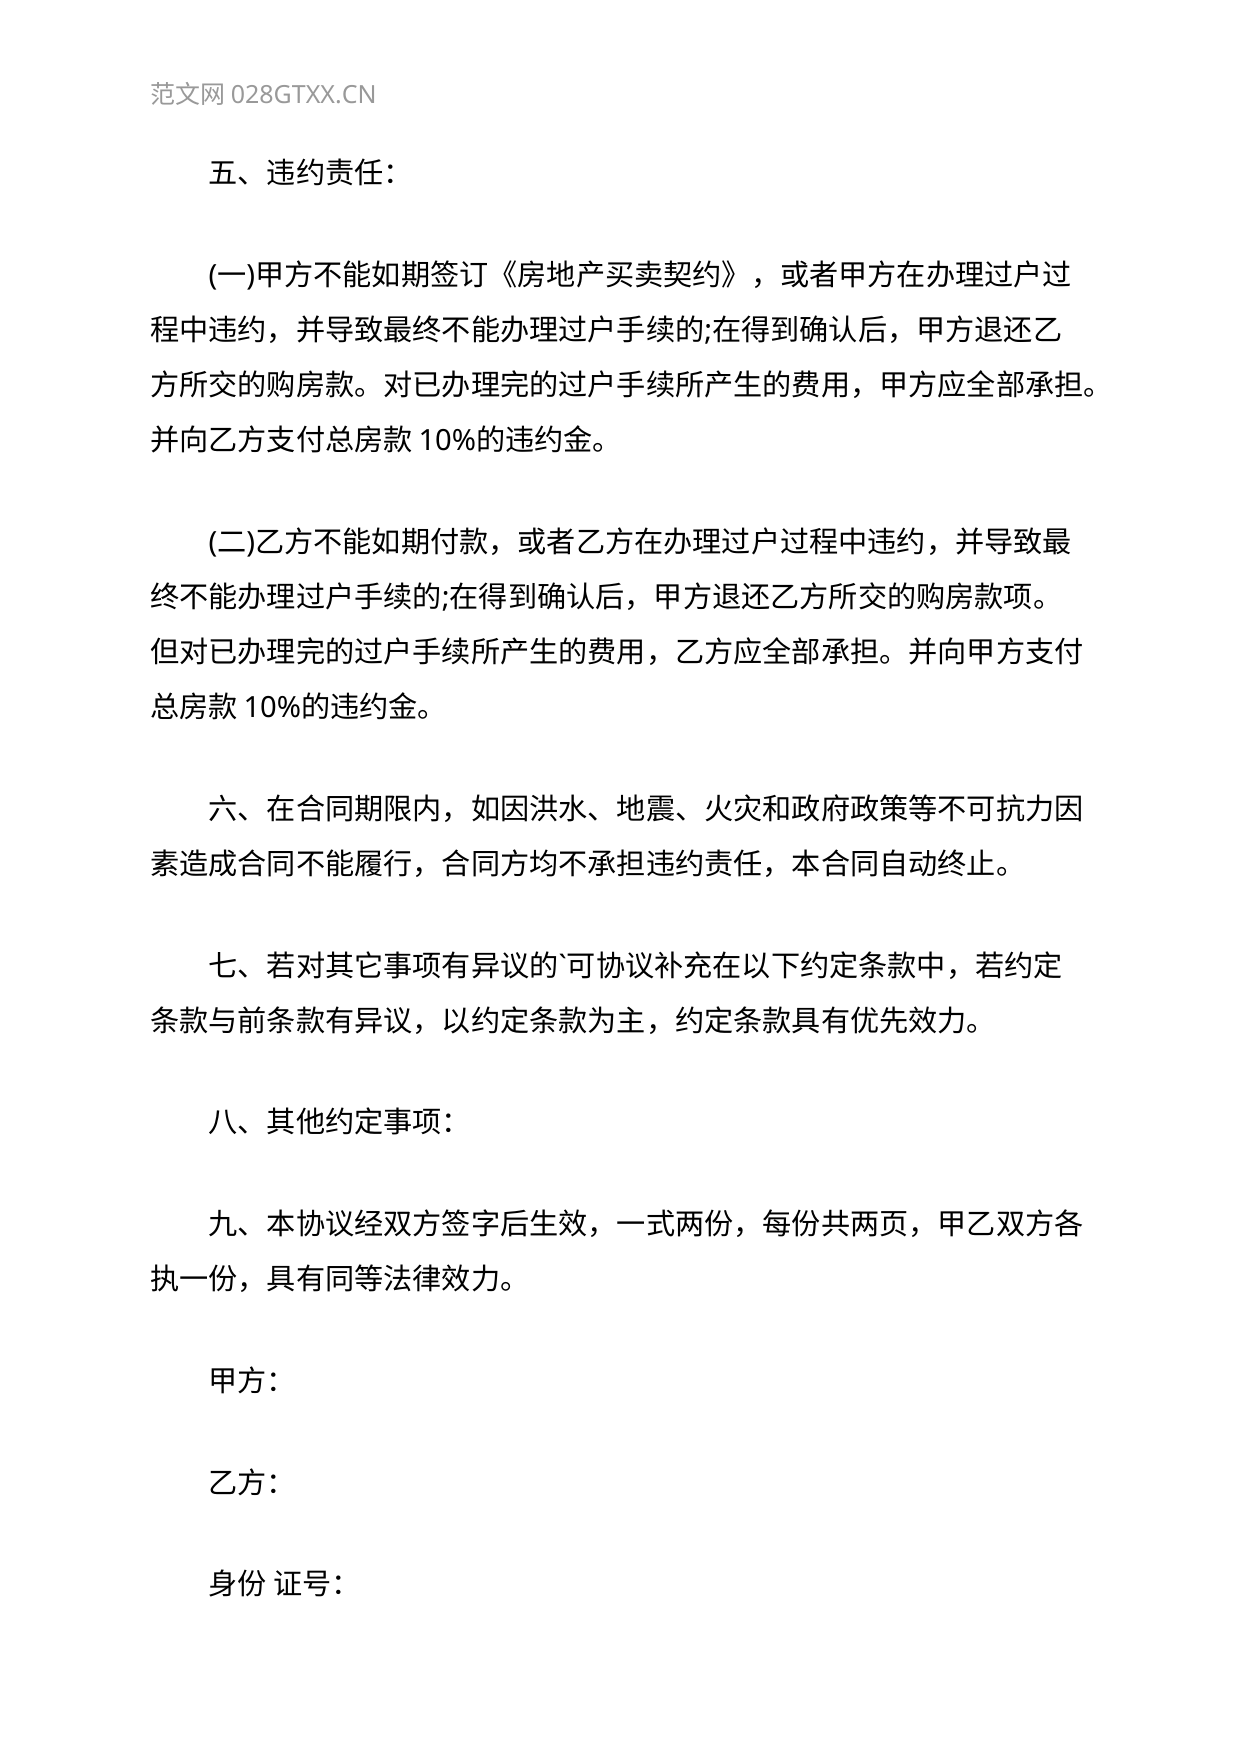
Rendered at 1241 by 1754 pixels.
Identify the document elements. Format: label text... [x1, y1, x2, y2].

text (二)乙方不能如期付款，或者乙方在办理过户过程中违约，并导致最终不能办理过户手续的;在得到确认后，甲方退还乙方所交的购房款项。但对已办理完的过户手续所产生的费用，乙方应全部承担。并向甲方支付总房款10%的违约金。 [150, 519, 1090, 726]
text (一)甲方不能如期签订《房地产买卖契约》，或者甲方在办理过户过程中违约，并导致最终不能办理过户手续的;在得到确认后，甲方退还乙方所交的购房款。对已办理完的过户手续所产生的费用，甲方应全部承担。并向乙方支付总房款10%的违约金。 [150, 252, 1090, 459]
text 七、若对其它事项有异议的`可协议补充在以下约定条款中，若约定条款与前条款有异议，以约定条款为主，约定条款具有优先效力。 [150, 942, 1090, 1039]
text 九、本协议经双方签字后生效，一式两份，每份共两页，甲乙双方各执一份，具有同等法律效力。 [150, 1201, 1090, 1298]
text 乙方： [150, 1459, 1090, 1501]
text 六、在合同期限内，如因洪水、地震、火灾和政府政策等不可抗力因素造成合同不能履行，合同方均不承担违约责任，本合同自动终止。 [150, 786, 1090, 883]
text 甲方： [150, 1357, 1090, 1400]
text 八、其他约定事项： [150, 1099, 1090, 1141]
text 五、违约责任： [150, 150, 1090, 192]
text 身份 证号： [150, 1561, 1090, 1603]
